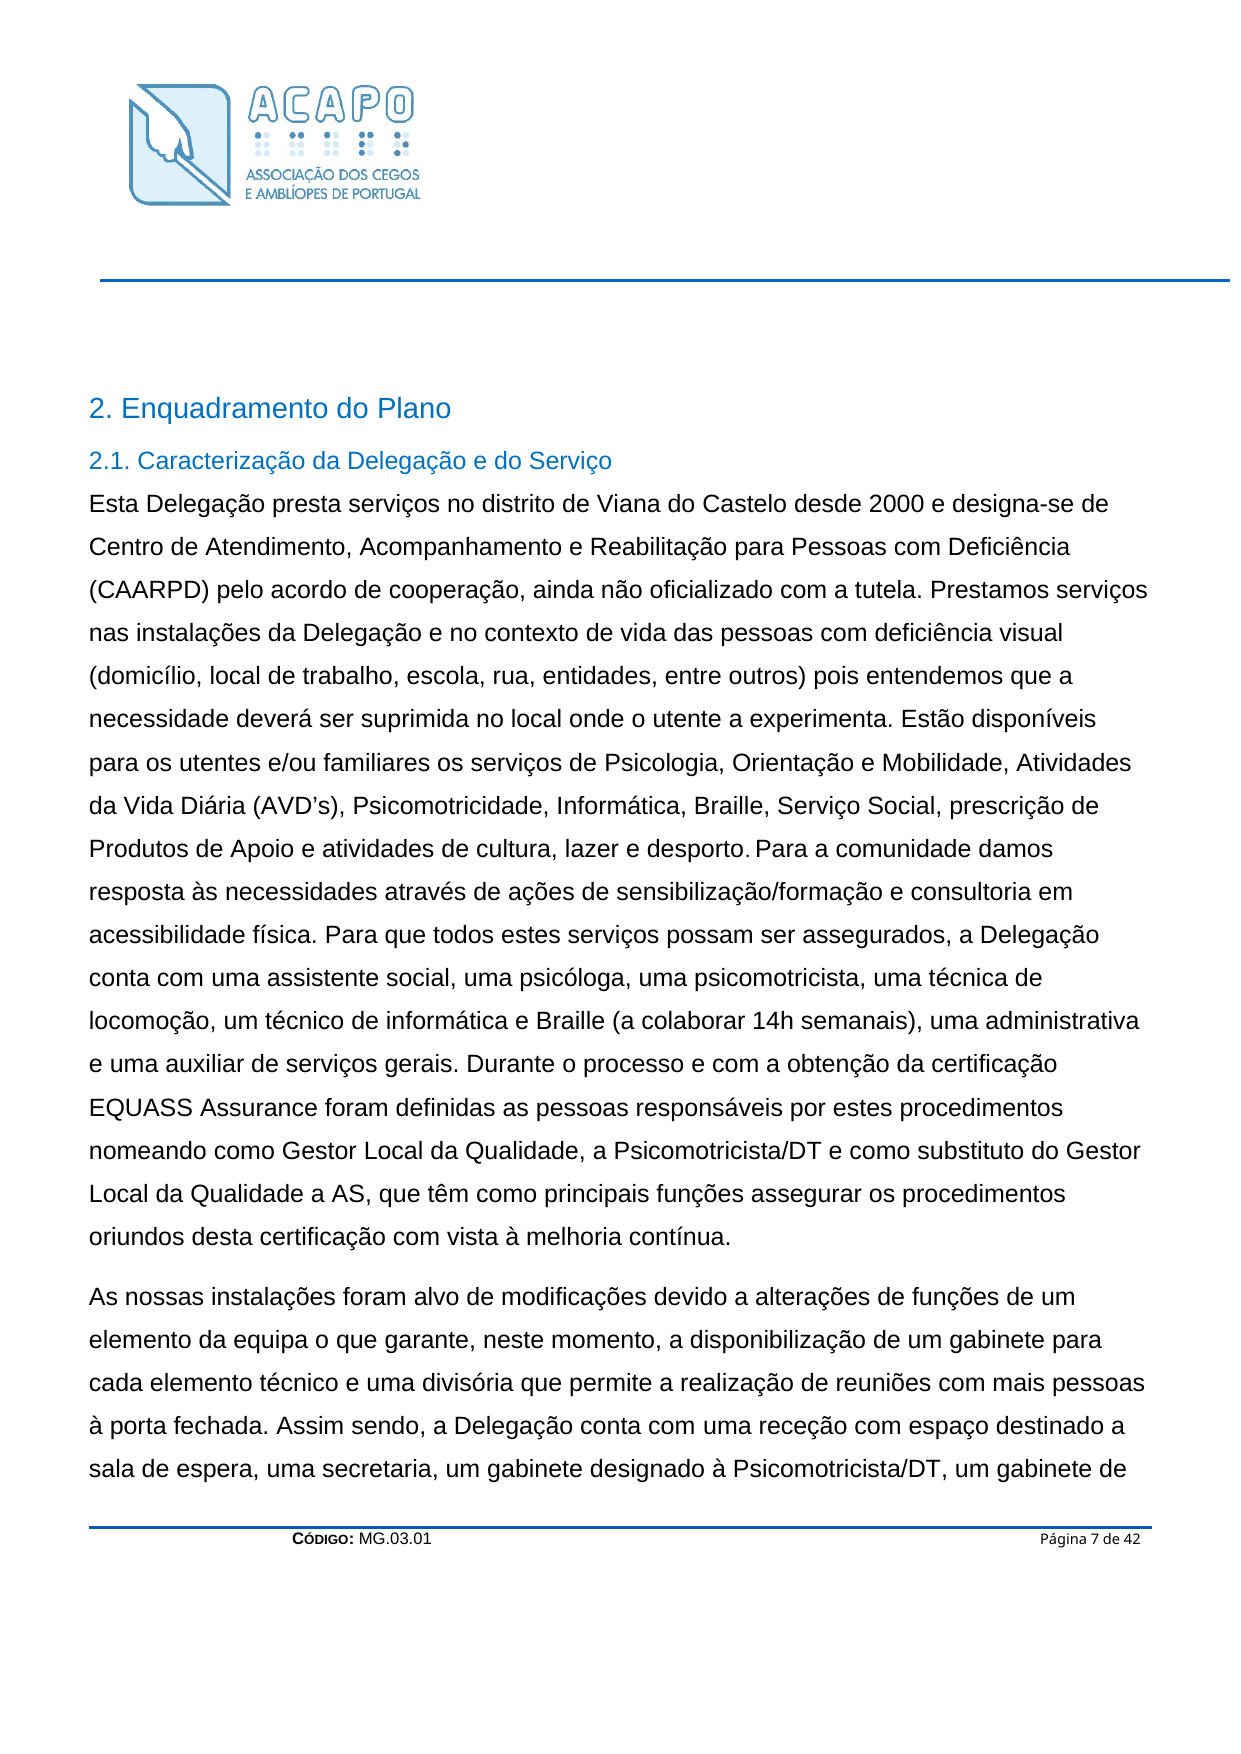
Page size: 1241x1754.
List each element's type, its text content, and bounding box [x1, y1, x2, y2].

subtitle 2. Enquadramento do Plano [89, 391, 1152, 425]
subtitle 2.1. Caracterização da Delegação e do Serviço [89, 446, 1152, 474]
text Esta Delegação presta serviços no distrito de Viana do Castelo desde 2000 e designa-se de Centro de Atendimento, Acompanhamento e Reabilitação para Pessoas com Deficiência (CAARPD) pelo acordo de cooperação, ainda não oficializado com a tutela. Prestamos serviços nas instalações da Delegação e no contexto de vida das pessoas com deficiência visual (domicílio, local de trabalho, escola, rua, entidades, entre outros) pois entendemos que a necessidade deverá ser suprimida no local onde o utente a experimenta. Estão disponíveis para os utentes e/ou familiares os serviços de Psicologia, Orientação e Mobilidade, Atividades da Vida Diária (AVD’s), Psicomotricidade, Informática, Braille, Serviço Social, prescrição de Produtos de Apoio e atividades de cultura, lazer e desporto. Para a comunidade damos resposta às necessidades através de ações de sensibilização/formação e consultoria em acessibilidade física. Para que todos estes serviços possam ser assegurados, a Delegação conta com uma assistente social, uma psicóloga, uma psicomotricista, uma técnica de locomoção, um técnico de informática e Braille (a colaborar 14h semanais), uma administrativa e uma auxiliar de serviços gerais. Durante o processo e com a obtenção da certificação EQUASS Assurance foram definidas as pessoas responsáveis por estes procedimentos nomeando como Gestor Local da Qualidade, a Psicomotricista/DT e como substituto do Gestor Local da Qualidade a AS, que têm como principais funções assegurar os procedimentos oriundos desta certificação com vista à melhoria contínua. [89, 489, 1152, 1251]
picture [116, 73, 426, 217]
